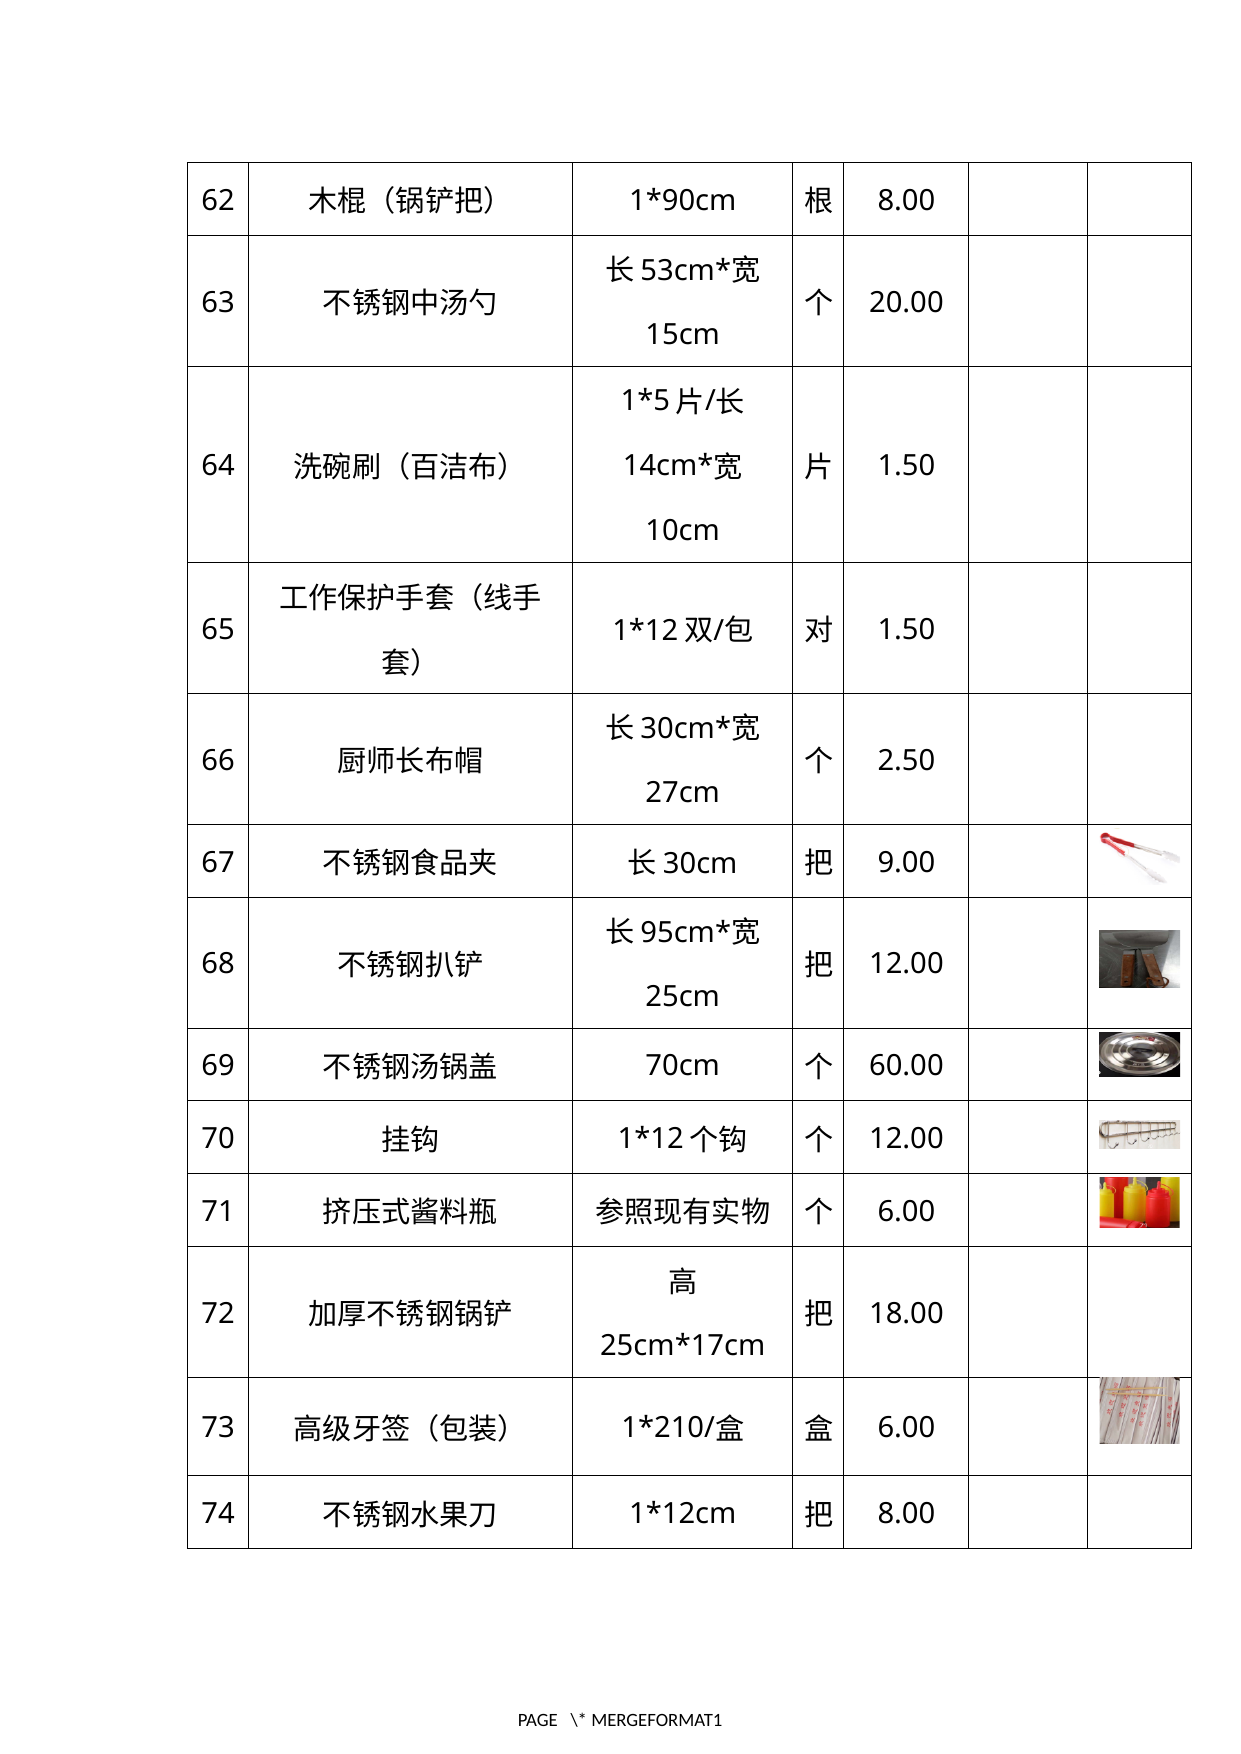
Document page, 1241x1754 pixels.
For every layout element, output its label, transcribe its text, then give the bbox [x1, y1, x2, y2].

table_cell 70cm [573, 1029, 792, 1100]
table_cell 8.00 [844, 163, 968, 235]
table_cell 1*5片/长14cm*宽10cm [573, 367, 792, 562]
table_cell 长53cm*宽15cm [573, 236, 792, 366]
table_cell 把 [793, 1247, 843, 1377]
table_cell [1088, 236, 1191, 366]
table_cell 8.00 [844, 1476, 968, 1548]
table_cell 不锈钢扒铲 [249, 898, 572, 1028]
table_cell [969, 1029, 1087, 1100]
table_cell 盒 [793, 1378, 843, 1475]
table_cell [1088, 1029, 1191, 1100]
picture [1099, 1120, 1181, 1149]
table_cell 6.00 [844, 1378, 968, 1475]
table_cell 70 [188, 1101, 248, 1173]
table_cell 1*90cm [573, 163, 792, 235]
table_cell 74 [188, 1476, 248, 1548]
table_cell [1088, 1174, 1191, 1246]
table_cell 不锈钢食品夹 [249, 825, 572, 897]
table_cell [969, 1247, 1087, 1377]
table_cell 个 [793, 1029, 843, 1100]
table_cell 长30cm [573, 825, 792, 897]
table_cell [969, 825, 1087, 897]
table_cell [1088, 563, 1191, 693]
table_cell 68 [188, 898, 248, 1028]
table_cell 63 [188, 236, 248, 366]
table_cell 72 [188, 1247, 248, 1377]
table_cell 2.50 [844, 694, 968, 824]
table_cell 1*12个钩 [573, 1101, 792, 1173]
table_cell [969, 1174, 1087, 1246]
table_cell 65 [188, 563, 248, 693]
table_cell 工作保护手套（线手套） [249, 563, 572, 693]
table_cell 12.00 [844, 898, 968, 1028]
table_cell 长95cm*宽25cm [573, 898, 792, 1028]
table_cell 20.00 [844, 236, 968, 366]
table_cell [969, 1378, 1087, 1475]
table_cell 不锈钢汤锅盖 [249, 1029, 572, 1100]
table_cell 高级牙签（包装） [249, 1378, 572, 1475]
table_cell 对 [793, 563, 843, 693]
table_cell 个 [793, 1101, 843, 1173]
table_cell [969, 163, 1087, 235]
table_cell 62 [188, 163, 248, 235]
table_cell 66 [188, 694, 248, 824]
table_cell 把 [793, 825, 843, 897]
table_cell 参照现有实物 [573, 1174, 792, 1246]
table_cell 把 [793, 898, 843, 1028]
table_cell 加厚不锈钢锅铲 [249, 1247, 572, 1377]
table_cell 根 [793, 163, 843, 235]
table_cell [969, 1476, 1087, 1548]
table_cell [969, 898, 1087, 1028]
picture [1099, 1377, 1180, 1444]
picture [1099, 1032, 1181, 1077]
table_cell [1088, 898, 1191, 1028]
table_cell 1.50 [844, 367, 968, 562]
table_cell 挂钩 [249, 1101, 572, 1173]
table_cell 洗碗刷（百洁布） [249, 367, 572, 562]
table_cell [1088, 1476, 1191, 1548]
table_cell 71 [188, 1174, 248, 1246]
table_cell [969, 563, 1087, 693]
table_cell 6.00 [844, 1174, 968, 1246]
table_cell [1088, 163, 1191, 235]
table_cell 18.00 [844, 1247, 968, 1377]
table_cell 片 [793, 367, 843, 562]
table_cell 1*12cm [573, 1476, 792, 1548]
table_cell 不锈钢水果刀 [249, 1476, 572, 1548]
table_cell [1088, 1378, 1191, 1475]
table_cell [969, 236, 1087, 366]
table_cell 木棍（锅铲把） [249, 163, 572, 235]
table_cell [1088, 1247, 1191, 1377]
table_cell 1*12双/包 [573, 563, 792, 693]
picture [1099, 930, 1181, 988]
table_cell 67 [188, 825, 248, 897]
table_cell [1088, 1101, 1191, 1173]
table_cell 挤压式酱料瓶 [249, 1174, 572, 1246]
table_cell 长30cm*宽27cm [573, 694, 792, 824]
table_cell 个 [793, 1174, 843, 1246]
table_cell 不锈钢中汤勺 [249, 236, 572, 366]
table_cell 厨师长布帽 [249, 694, 572, 824]
table_cell 60.00 [844, 1029, 968, 1100]
table_cell [1088, 694, 1191, 824]
table_cell 1.50 [844, 563, 968, 693]
table_cell 64 [188, 367, 248, 562]
table_cell [1088, 825, 1191, 897]
table_cell 1*210/盒 [573, 1378, 792, 1475]
table_cell [1088, 367, 1191, 562]
table_cell [969, 1101, 1087, 1173]
table_cell 高25cm*17cm [573, 1247, 792, 1377]
table_cell 9.00 [844, 825, 968, 897]
table_cell [969, 367, 1087, 562]
table_cell 个 [793, 694, 843, 824]
table_cell 73 [188, 1378, 248, 1475]
table_cell 把 [793, 1476, 843, 1548]
table_cell 69 [188, 1029, 248, 1100]
picture [1099, 828, 1181, 885]
table_cell 个 [793, 236, 843, 366]
table_cell 12.00 [844, 1101, 968, 1173]
table_cell [969, 694, 1087, 824]
picture [1099, 1177, 1180, 1228]
